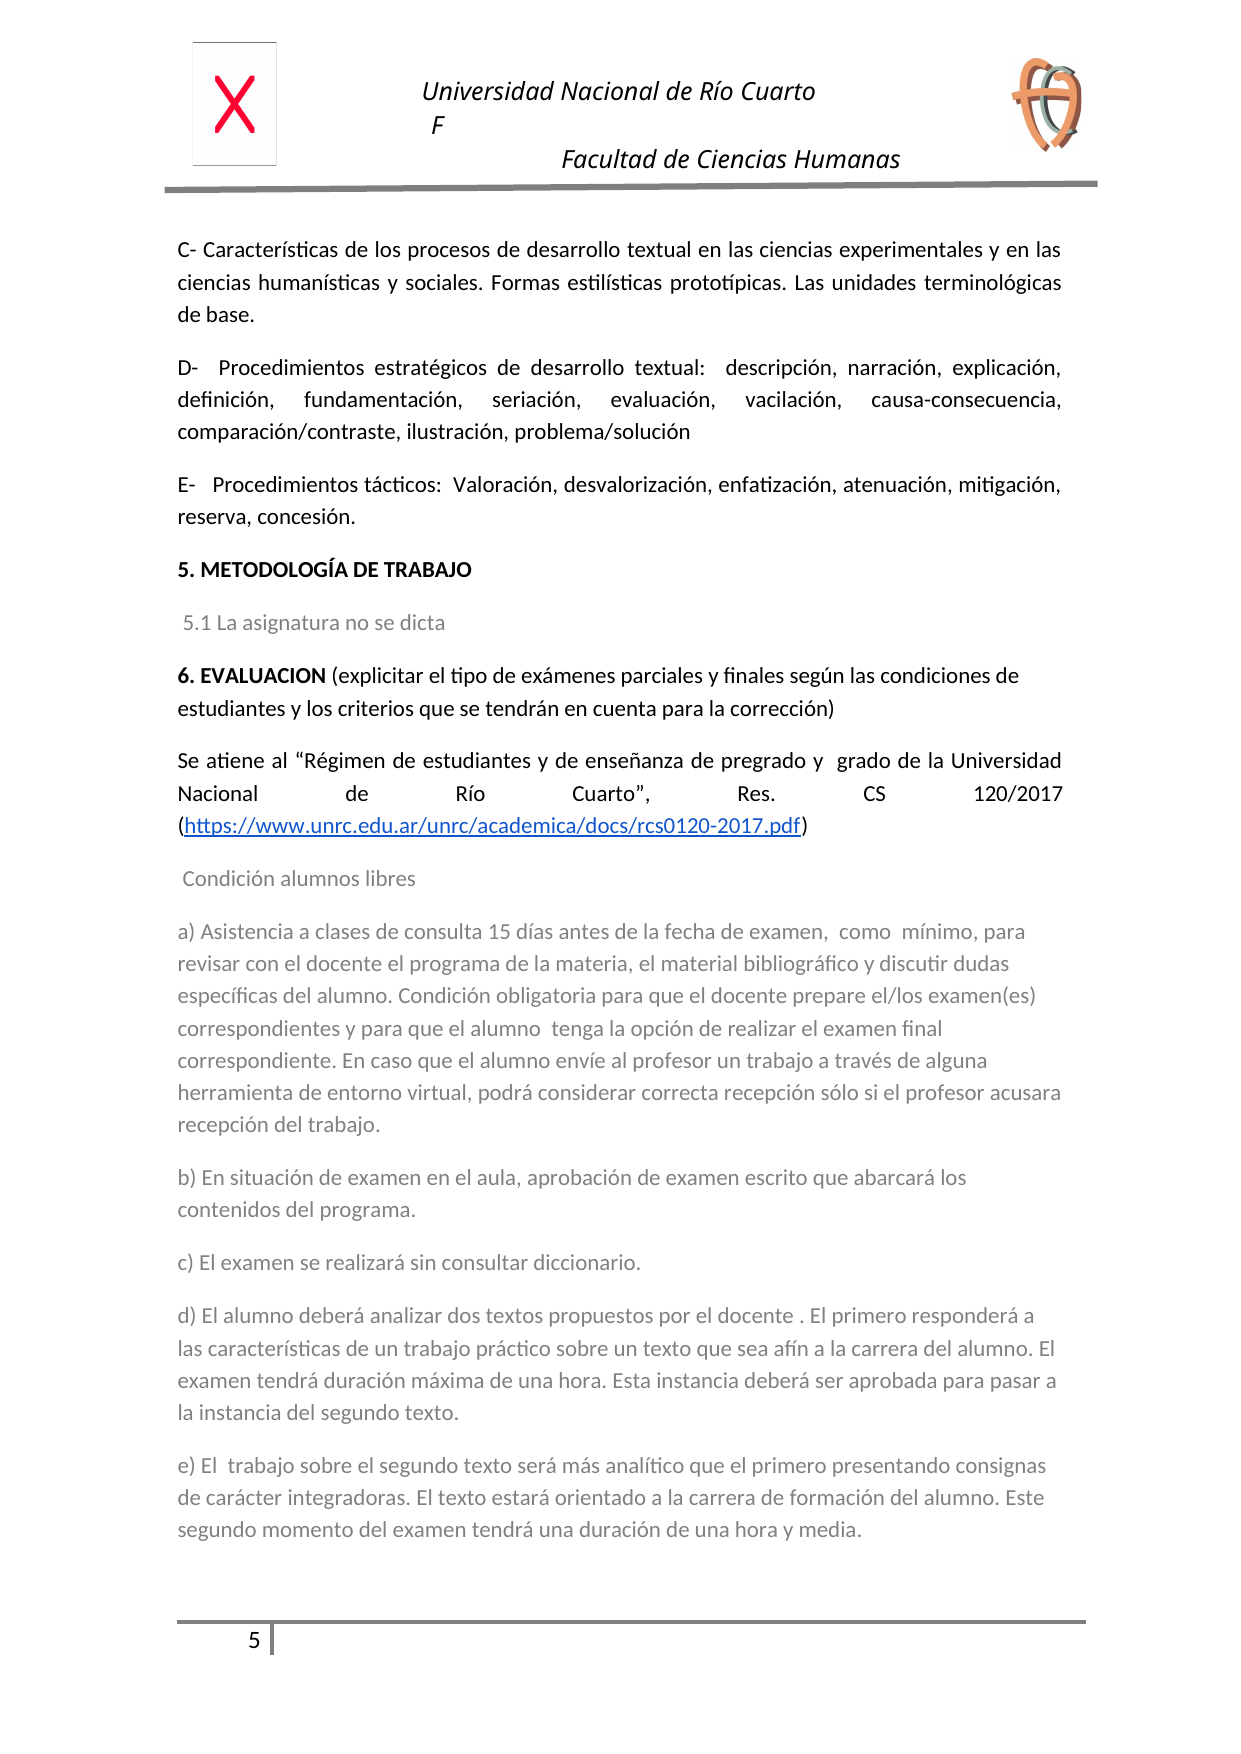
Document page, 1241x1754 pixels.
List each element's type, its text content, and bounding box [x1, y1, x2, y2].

text Se atiene al “Régimen de estudiantes y de enseñanza de pregrado y grado de la Universidad Nacional de Río Cuarto”, Res. CS 120/2017 (https://www.unrc.edu.ar/unrc/academica/docs/rcs0120-2017.pdf) [177, 747, 1063, 839]
text E- Procedimientos tácticos: Valoración, desvalorización, enfatización, atenuación, mitigación, reserva, concesión. [177, 470, 1063, 530]
text b) En situación de examen en el aula, aprobación de examen escrito que abarcará los contenidos del programa. [177, 1163, 1063, 1223]
text C- Características de los procesos de desarrollo textual en las ciencias experimentales y en las ciencias humanísticas y sociales. Formas estilísticas prototípicas. Las unidades terminológicas de base. [177, 235, 1063, 328]
text e) El trabajo sobre el segundo texto será más analítico que el primero presentando consignas de carácter integradoras. El texto estará orientado a la carrera de formación del alumno. Este segundo momento del examen tendrá una duración de una hora y media. [177, 1451, 1063, 1543]
text D- Procedimientos estratégicos de desarrollo textual: descripción, narración, explicación, definición, fundamentación, seriación, evaluación, vacilación, causa-consecuencia, comparación/contraste, ilustración, problema/solución [177, 353, 1063, 445]
picture [1011, 58, 1082, 152]
text 5.1 La asignatura no se dicta [177, 608, 1063, 636]
text 6. EVALUACION (explicitar el tipo de exámenes parciales y finales según las condiciones de estudiantes y los criterios que se tendrán en cuenta para la corrección) [177, 661, 1063, 722]
picture [192, 42, 277, 166]
text 5. METODOLOGÍA DE TRABAJO [177, 555, 1063, 583]
text d) El alumno deberá analizar dos textos propuestos por el docente . El primero responderá a las características de un trabajo práctico sobre un texto que sea afín a la carrera del alumno. El examen tendrá duración máxima de una hora. Esta instancia deberá ser aprobada para pasar a la instancia del segundo texto. [177, 1301, 1063, 1426]
text c) El examen se realizará sin consultar diccionario. [177, 1248, 1063, 1276]
text Condición alumnos libres [177, 864, 1063, 892]
text a) Asistencia a clases de consulta 15 días antes de la fecha de examen, como mínimo, para revisar con el docente el programa de la materia, el material bibliográfico y discutir dudas específicas del alumno. Condición obligatoria para que el docente prepare el/los examen(es) correspondientes y para que el alumno tenga la opción de realizar el examen final correspondiente. En caso que el alumno envíe al profesor un trabajo a través de alguna herramienta de entorno virtual, podrá considerar correcta recepción sólo si el profesor acusara recepción del trabajo. [177, 917, 1063, 1138]
